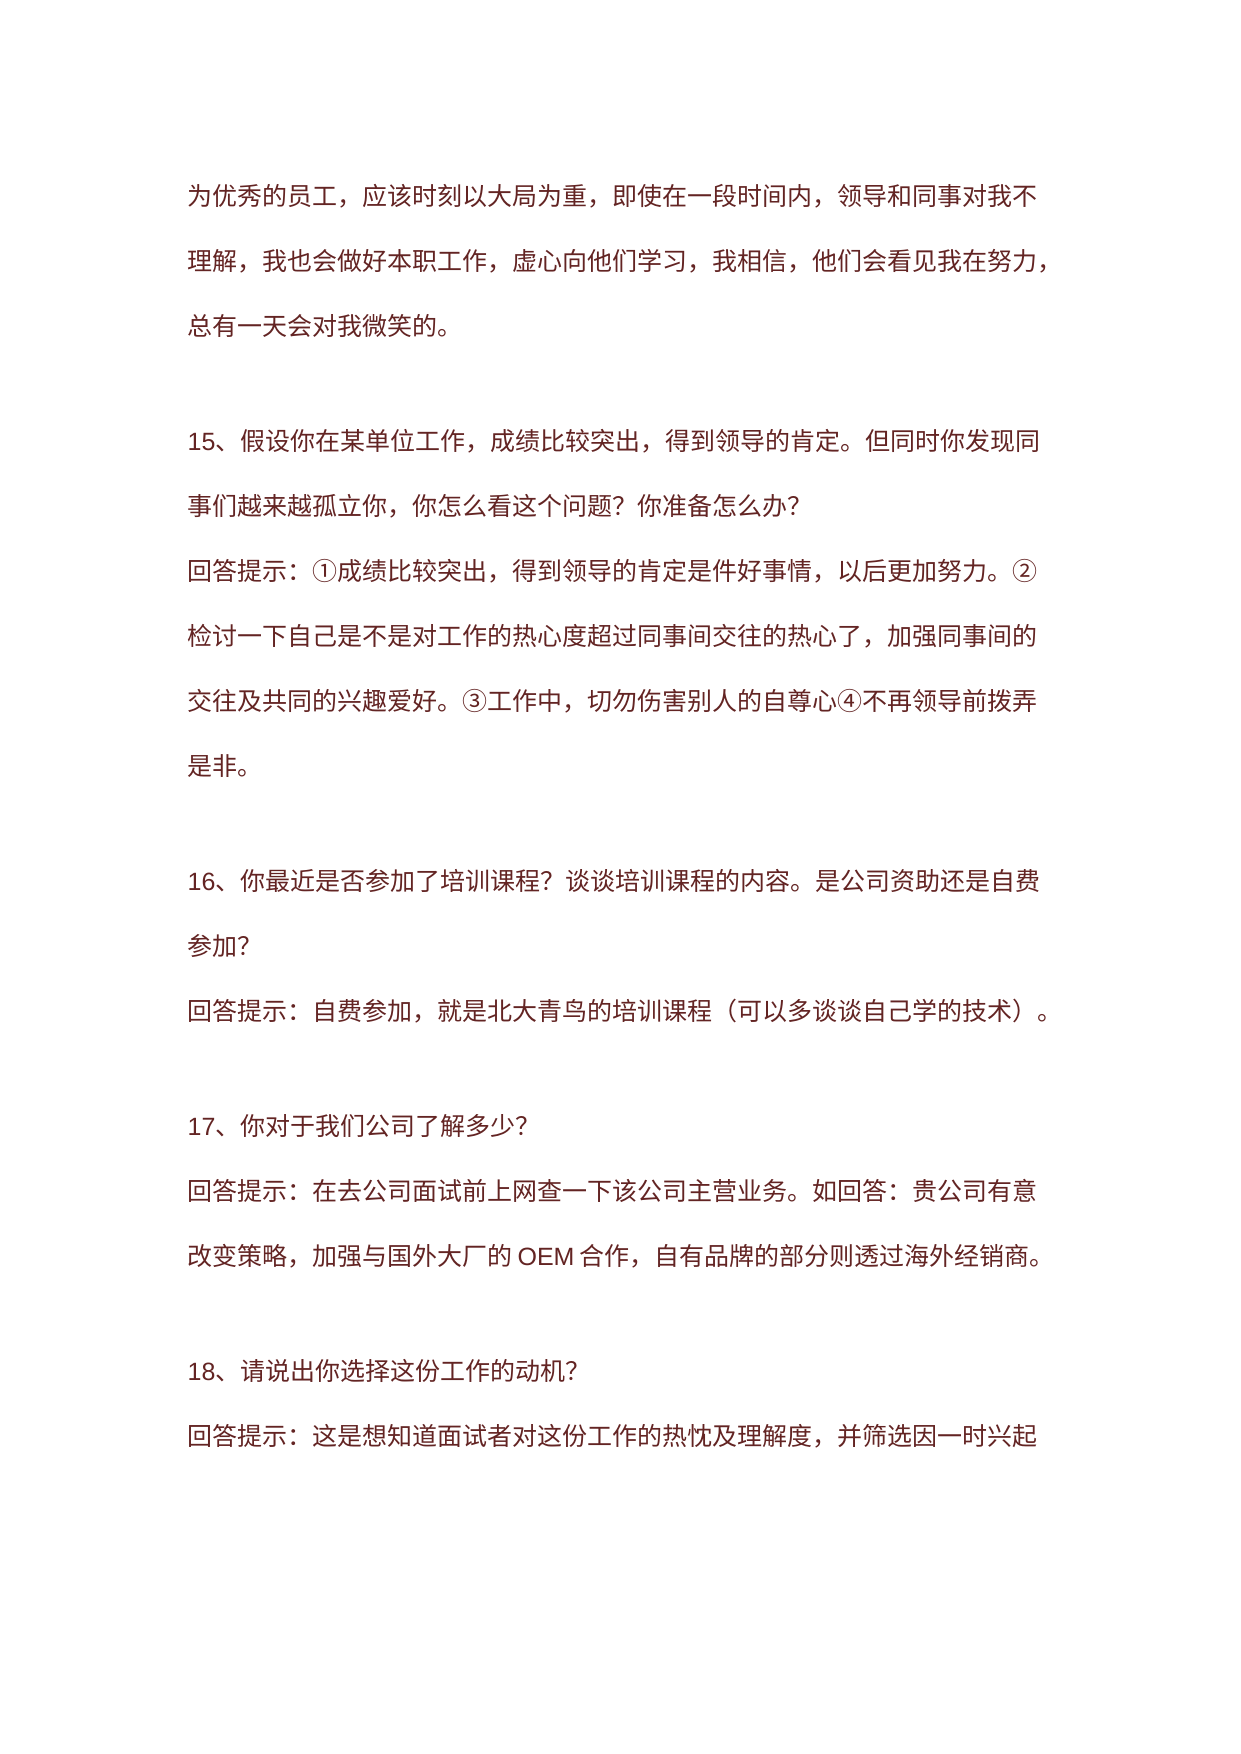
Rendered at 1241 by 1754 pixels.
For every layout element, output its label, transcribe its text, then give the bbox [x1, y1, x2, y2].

text 16、你最近是否参加了培训课程？谈谈培训课程的内容。是公司资助还是自费参加？ 回答提示：自费参加，就是北大青鸟的培训课程（可以多谈谈自己学的技术）。 [187, 814, 1053, 1042]
text 17、你对于我们公司了解多少？ 回答提示：在去公司面试前上网查一下该公司主营业务。如回答：贵公司有意改变策略，加强与国外大厂的OEM合作，自有品牌的部分则透过海外经销商。 [187, 1059, 1053, 1287]
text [187, 162, 1053, 357]
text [187, 1304, 1053, 1467]
text 15、假设你在某单位工作，成绩比较突出，得到领导的肯定。但同时你发现同事们越来越孤立你，你怎么看这个问题？你准备怎么办？ 回答提示：①成绩比较突出，得到领导的肯定是件好事情，以后更加努力。②检讨一下自己是不是对工作的热心度超过同事间交往的热心了，加强同事间的交往及共同的兴趣爱好。③工作中，切勿伤害别人的自尊心④不再领导前拨弄是非。 [187, 374, 1053, 797]
